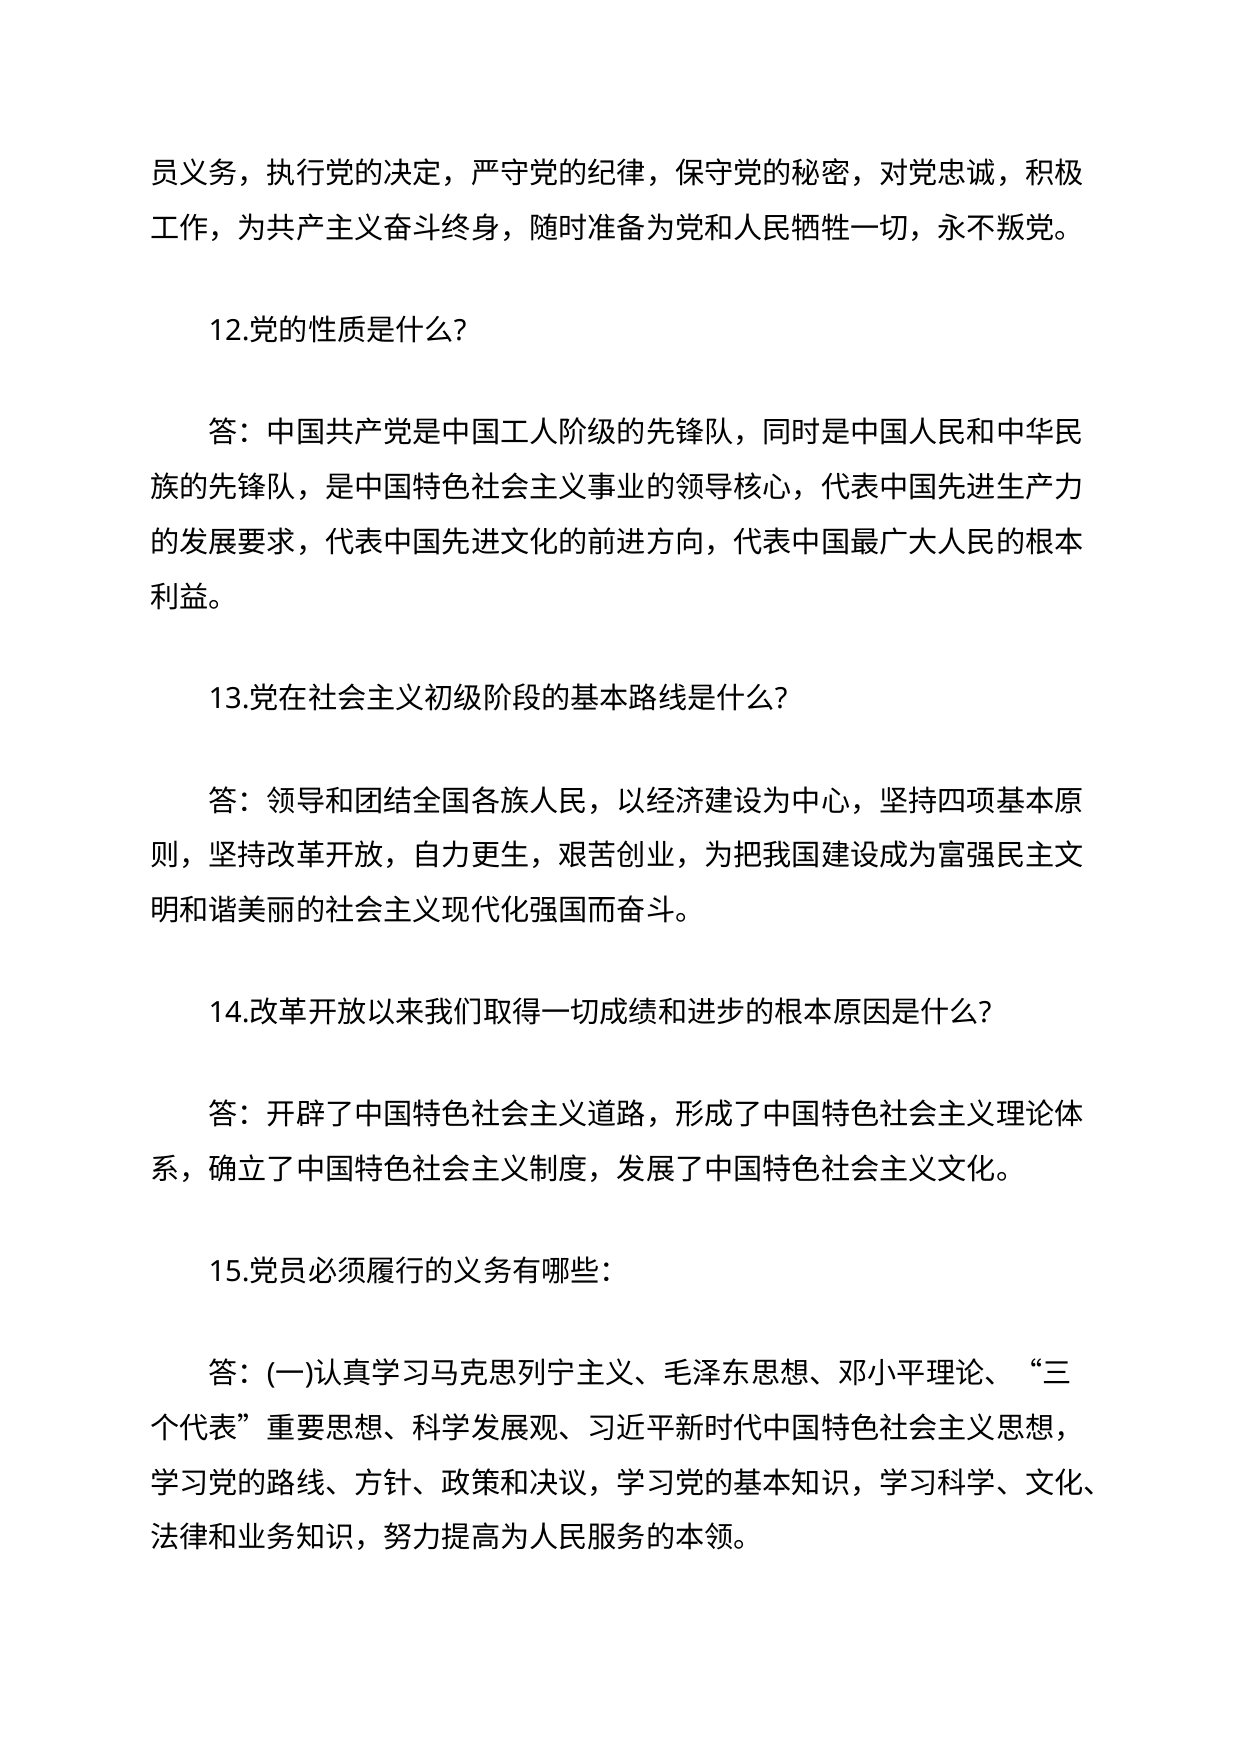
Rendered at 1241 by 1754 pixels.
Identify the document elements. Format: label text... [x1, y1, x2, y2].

text 12.党的性质是什么? [150, 307, 1090, 349]
text 15.党员必须履行的义务有哪些： [150, 1247, 1090, 1290]
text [150, 150, 1090, 247]
text 答：中国共产党是中国工人阶级的先锋队，同时是中国人民和中华民族的先锋队，是中国特色社会主义事业的领导核心，代表中国先进生产力的发展要求，代表中国先进文化的前进方向，代表中国最广大人民的根本利益。 [150, 409, 1090, 616]
text 答：开辟了中国特色社会主义道路，形成了中国特色社会主义理论体系，确立了中国特色社会主义制度，发展了中国特色社会主义文化。 [150, 1091, 1090, 1188]
text 14.改革开放以来我们取得一切成绩和进步的根本原因是什么? [150, 989, 1090, 1031]
text 答：(一)认真学习马克思列宁主义、毛泽东思想、邓小平理论、“三个代表”重要思想、科学发展观、习近平新时代中国特色社会主义思想，学习党的路线、方针、政策和决议，学习党的基本知识，学习科学、文化、法律和业务知识，努力提高为人民服务的本领。 [150, 1349, 1090, 1556]
text 答：领导和团结全国各族人民，以经济建设为中心，坚持四项基本原则，坚持改革开放，自力更生，艰苦创业，为把我国建设成为富强民主文明和谐美丽的社会主义现代化强国而奋斗。 [150, 777, 1090, 929]
text 13.党在社会主义初级阶段的基本路线是什么? [150, 675, 1090, 717]
